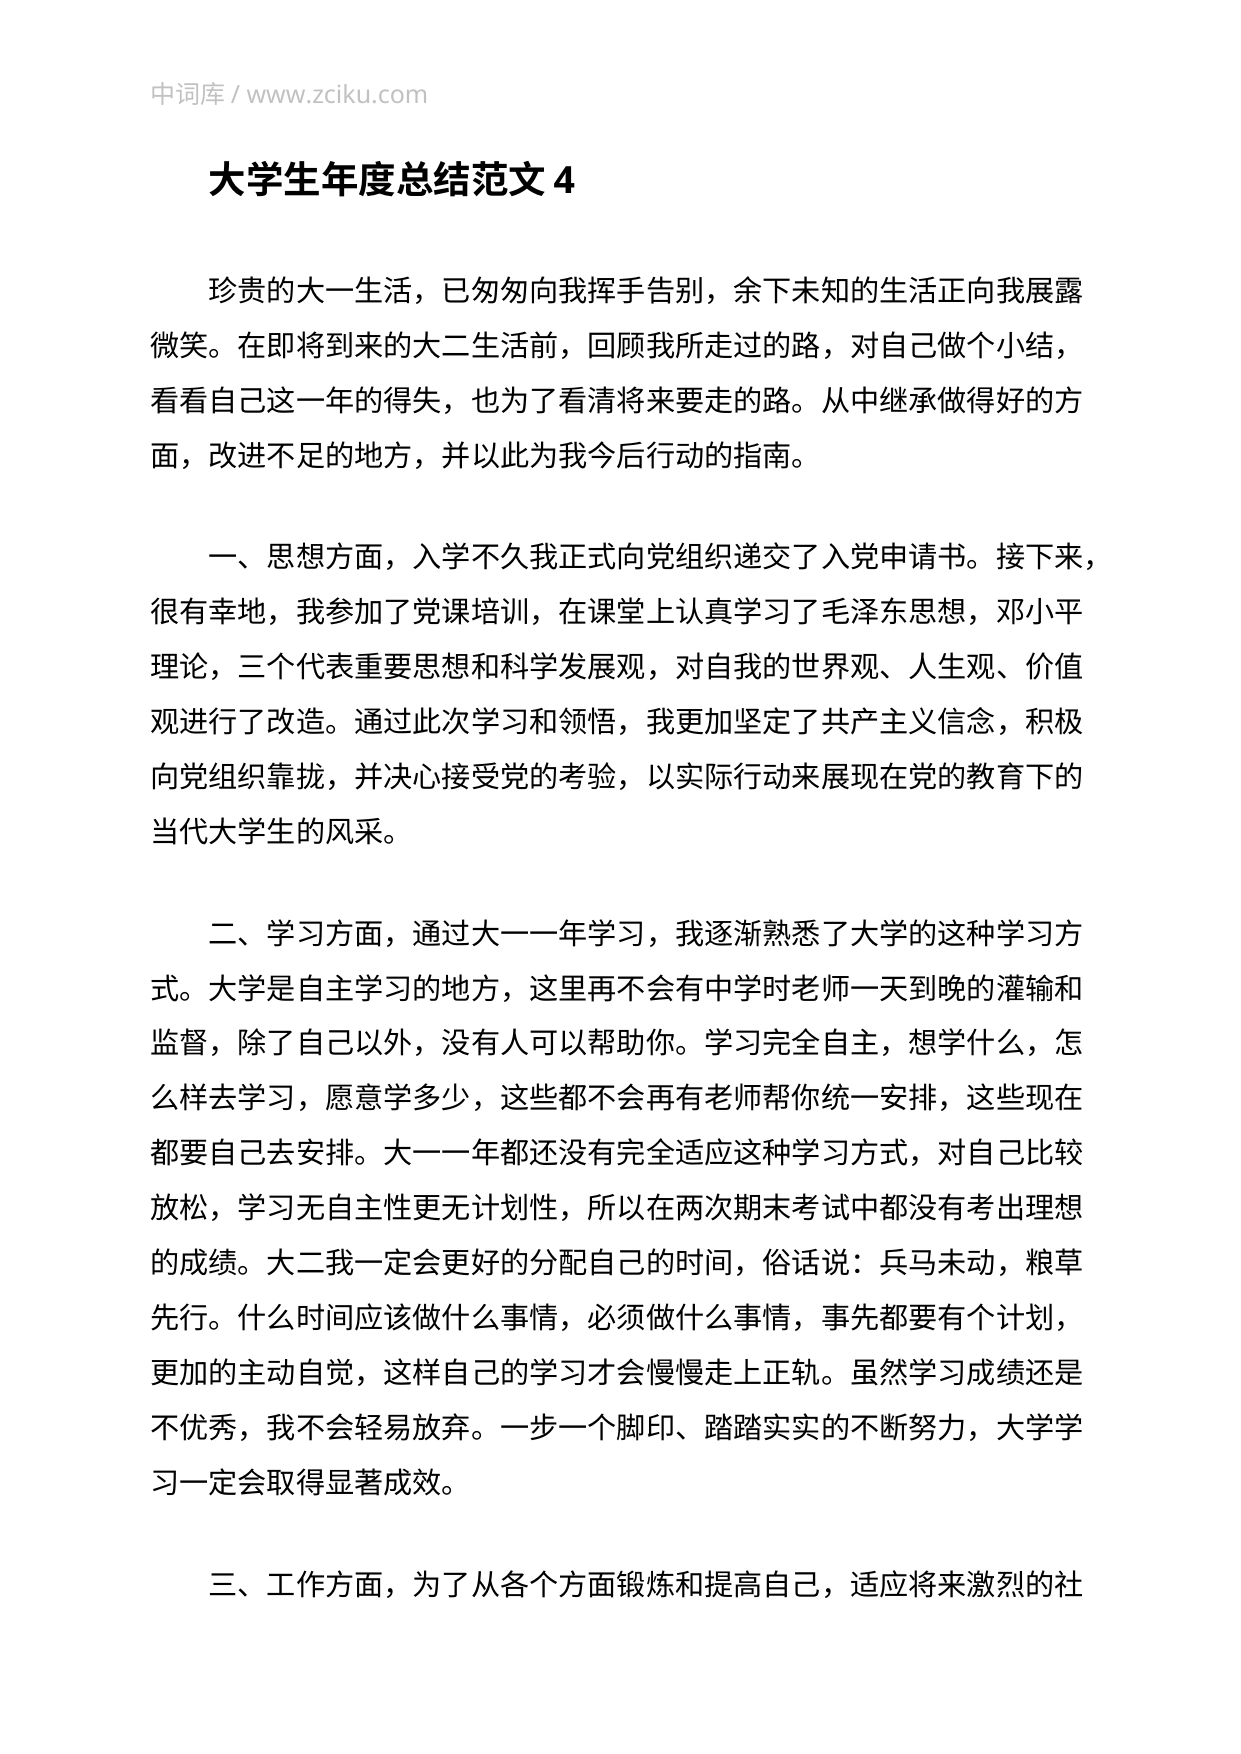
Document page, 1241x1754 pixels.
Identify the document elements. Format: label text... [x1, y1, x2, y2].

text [150, 1561, 1090, 1603]
text 大学生年度总结范文4 [150, 150, 1090, 204]
text 一、思想方面，入学不久我正式向党组织递交了入党申请书。接下来，很有幸地，我参加了党课培训，在课堂上认真学习了毛泽东思想，邓小平理论，三个代表重要思想和科学发展观，对自我的世界观、人生观、价值观进行了改造。通过此次学习和领悟，我更加坚定了共产主义信念，积极向党组织靠拢，并决心接受党的考验，以实际行动来展现在党的教育下的当代大学生的风采。 [150, 534, 1090, 851]
text 二、学习方面，通过大一一年学习，我逐渐熟悉了大学的这种学习方式。大学是自主学习的地方，这里再不会有中学时老师一天到晚的灌输和监督，除了自己以外，没有人可以帮助你。学习完全自主，想学什么，怎么样去学习，愿意学多少，这些都不会再有老师帮你统一安排，这些现在都要自己去安排。大一一年都还没有完全适应这种学习方式，对自己比较放松，学习无自主性更无计划性，所以在两次期末考试中都没有考出理想的成绩。大二我一定会更好的分配自己的时间，俗话说：兵马未动，粮草先行。什么时间应该做什么事情，必须做什么事情，事先都要有个计划，更加的主动自觉，这样自己的学习才会慢慢走上正轨。虽然学习成绩还是不优秀，我不会轻易放弃。一步一个脚印、踏踏实实的不断努力，大学学习一定会取得显著成效。 [150, 910, 1090, 1502]
text 珍贵的大一生活，已匆匆向我挥手告别，余下未知的生活正向我展露微笑。在即将到来的大二生活前，回顾我所走过的路，对自己做个小结，看看自己这一年的得失，也为了看清将来要走的路。从中继承做得好的方面，改进不足的地方，并以此为我今后行动的指南。 [150, 268, 1090, 474]
